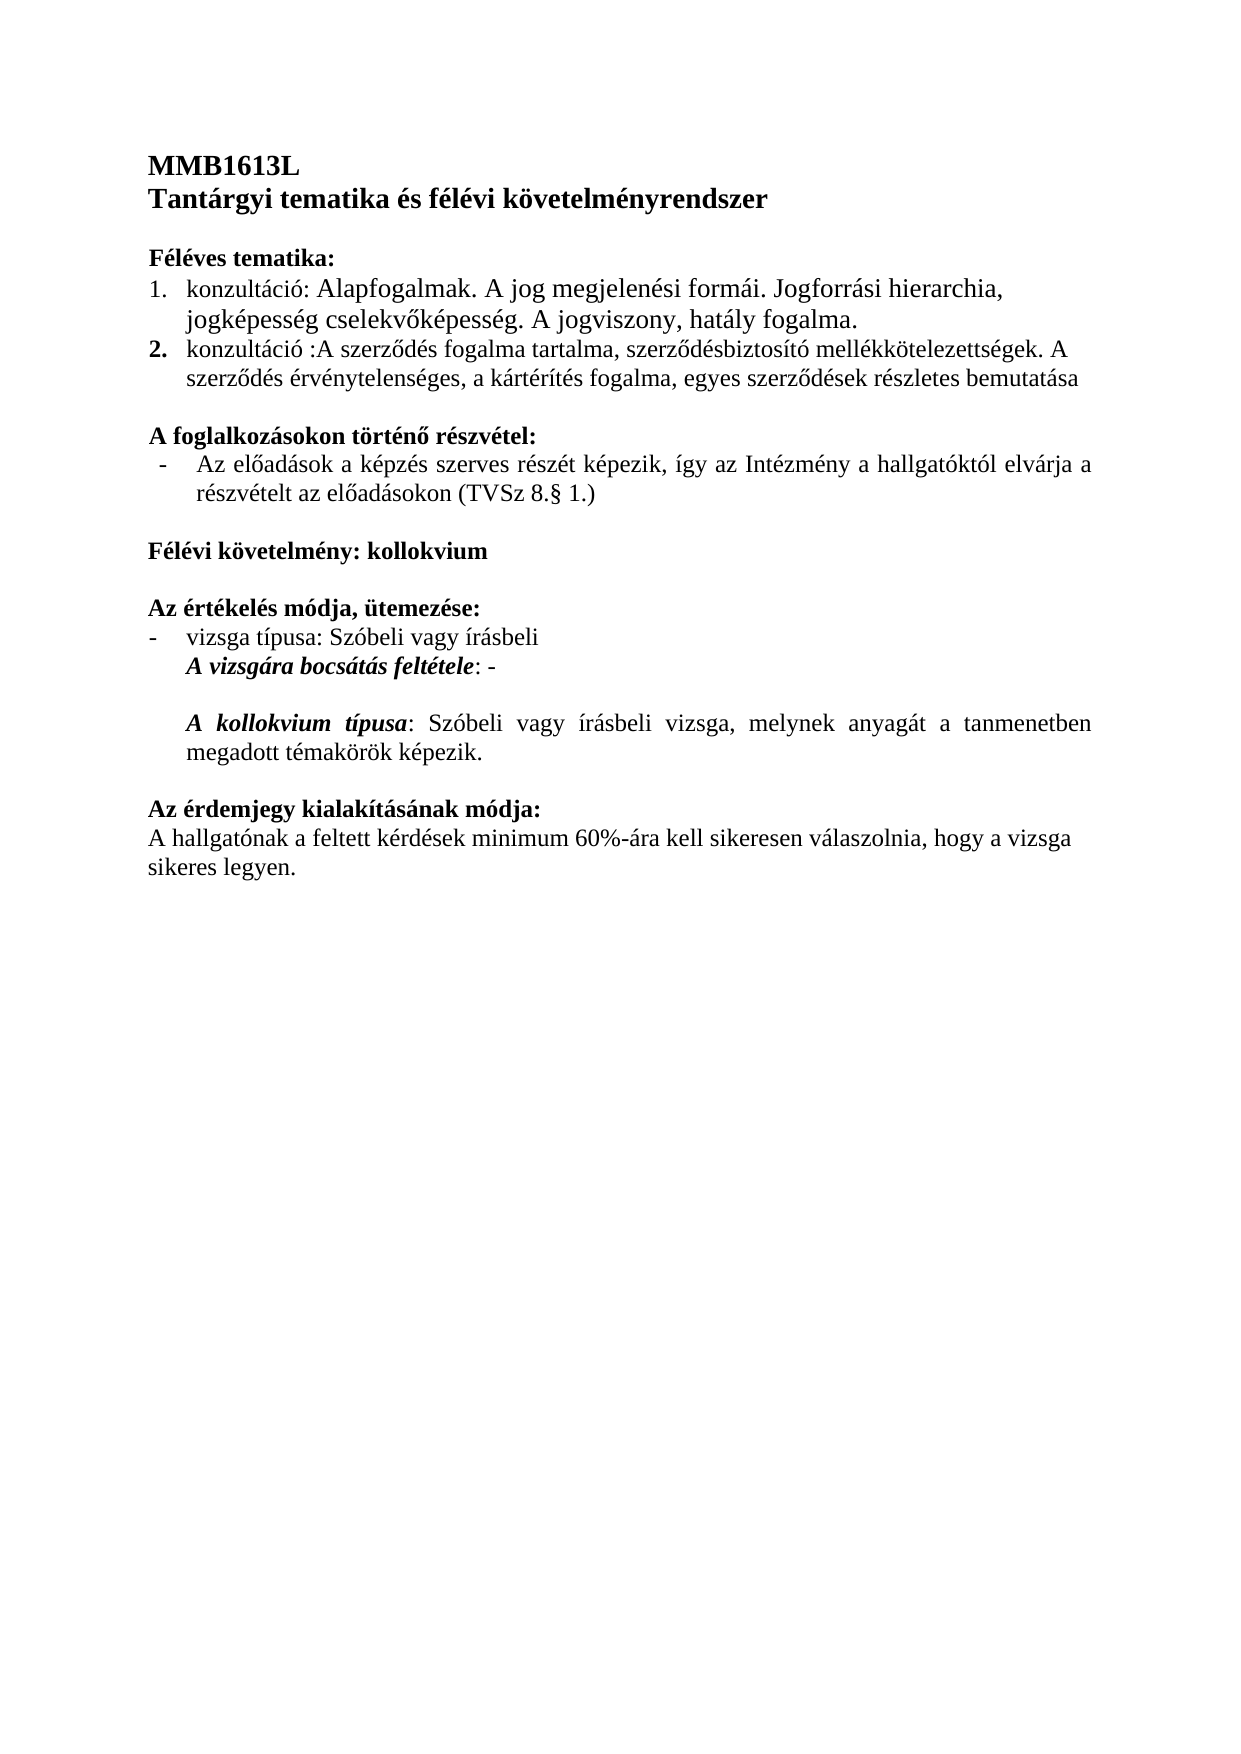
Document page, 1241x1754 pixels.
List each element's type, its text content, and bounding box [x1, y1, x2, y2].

text Az érdemjegy kialakításának módja: [148, 794, 1093, 823]
text Féléves tematika: [149, 243, 1093, 272]
list A vizsgára bocsátás feltétele: - [186, 651, 1093, 679]
text A hallgatónak a feltett kérdések minimum 60%-ára kell sikeresen válaszolnia, hogy a vizsga sikeres legyen. [148, 823, 1093, 881]
text A foglalkozásokon történő részvétel: [149, 421, 1093, 449]
list konzultáció :A szerződés fogalma tartalma, szerződésbiztosító mellékkötelezettségek. A szerződés érvénytelenséges, a kártérítés fogalma, egyes szerződések részletes bemutatása [149, 334, 1093, 392]
text Félévi követelmény: kollokvium [148, 536, 1093, 564]
text A kollokvium típusa: Szóbeli vagy írásbeli vizsga, melynek anyagát a tanmenetben megadott témakörök képezik. [186, 708, 1093, 766]
text Az értékelés módja, ütemezése: [148, 593, 1093, 622]
list konzultáció: Alapfogalmak. A jog megjelenési formái. Jogforrási hierarchia, jogképesség cselekvőképesség. A jogviszony, hatály fogalma. [149, 272, 1093, 334]
text MMB1613L [148, 148, 1093, 181]
list Az előadások a képzés szerves részét képezik, így az Intézmény a hallgatóktól elvárja a részvételt az előadásokon (TVSz 8.§ 1.) [159, 449, 1093, 507]
text Tantárgyi tematika és félévi követelményrendszer [148, 181, 1093, 215]
list vizsga típusa: Szóbeli vagy írásbeli [149, 622, 1093, 651]
